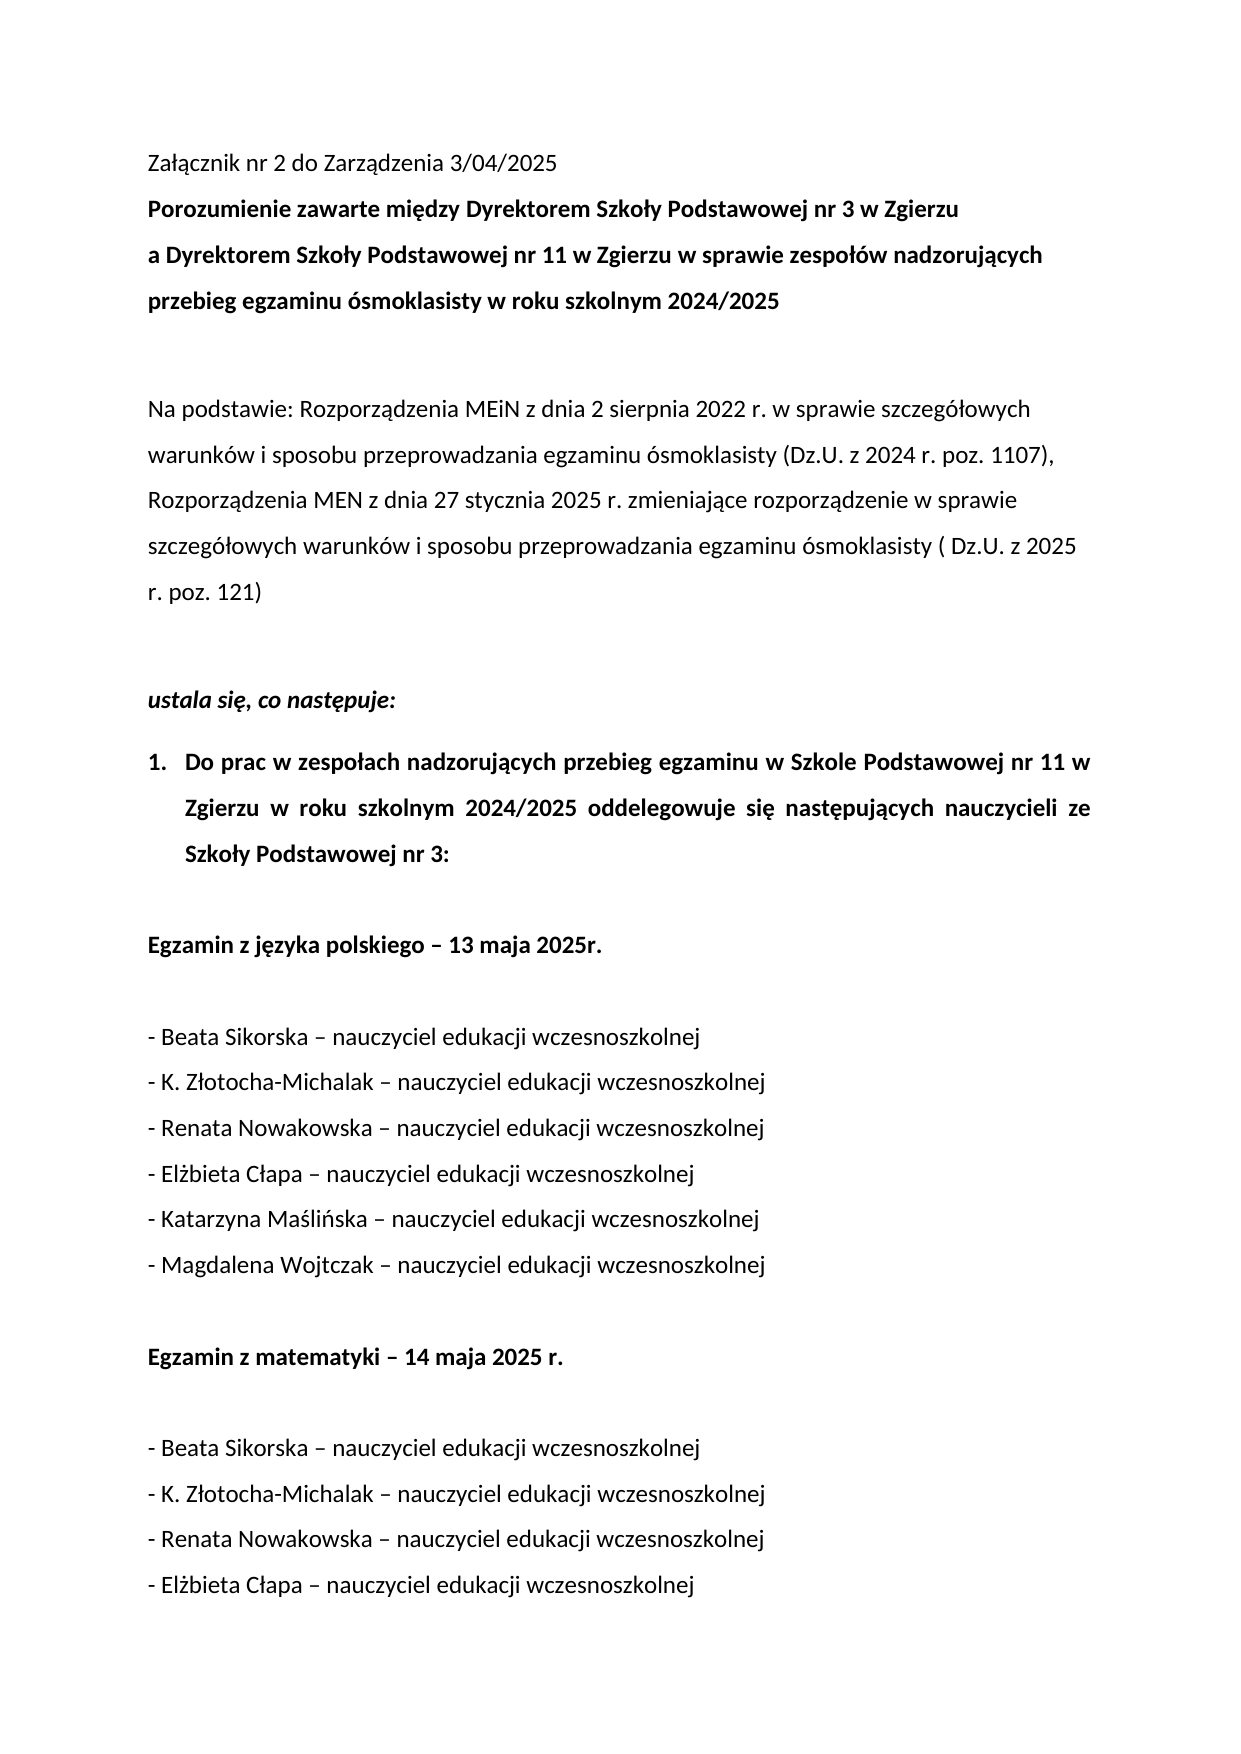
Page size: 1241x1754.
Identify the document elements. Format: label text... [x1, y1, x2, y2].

text - Elżbieta Cłapa – nauczyciel edukacji wczesnoszkolnej [148, 1158, 1093, 1188]
text - K. Złotocha-Michalak – nauczyciel edukacji wczesnoszkolnej [148, 1478, 1093, 1508]
text - Magdalena Wojtczak – nauczyciel edukacji wczesnoszkolnej [148, 1249, 1093, 1280]
text - Renata Nowakowska – nauczyciel edukacji wczesnoszkolnej [148, 1112, 1093, 1143]
text - Renata Nowakowska – nauczyciel edukacji wczesnoszkolnej [148, 1524, 1093, 1554]
text a Dyrektorem Szkoły Podstawowej nr 11 w Zgierzu w sprawie zespołów nadzorujących [148, 239, 1093, 269]
text - Beata Sikorska – nauczyciel edukacji wczesnoszkolnej [148, 1432, 1093, 1463]
text Egzamin z języka polskiego – 13 maja 2025r. [148, 929, 1093, 960]
text - Katarzyna Maślińska – nauczyciel edukacji wczesnoszkolnej [148, 1203, 1093, 1234]
list Do prac w zespołach nadzorujących przebieg egzaminu w Szkole Podstawowej nr 11 w Zgierzu w roku szkolnym 2024/2025 oddelegowuje się następujących nauczycieli ze Szkoły Podstawowej nr 3: [148, 746, 1093, 868]
text Egzamin z matematyki – 14 maja 2025 r. [148, 1341, 1093, 1371]
subtitle ustala się, co następuje: [148, 684, 1093, 715]
text - Beata Sikorska – nauczyciel edukacji wczesnoszkolnej [148, 1021, 1093, 1051]
text - Elżbieta Cłapa – nauczyciel edukacji wczesnoszkolnej [148, 1569, 1093, 1600]
text Porozumienie zawarte między Dyrektorem Szkoły Podstawowej nr 3 w Zgierzu [148, 193, 1093, 224]
text Na podstawie: Rozporządzenia MEiN z dnia 2 sierpnia 2022 r. w sprawie szczegółowych warunków i sposobu przeprowadzania egzaminu ósmoklasisty (Dz.U. z 2024 r. poz. 1107), Rozporządzenia MEN z dnia 27 stycznia 2025 r. zmieniające rozporządzenie w sprawie szczegółowych warunków i sposobu przeprowadzania egzaminu ósmoklasisty ( Dz.U. z 2025 r. poz. 121) [148, 393, 1093, 606]
text przebieg egzaminu ósmoklasisty w roku szkolnym 2024/2025 [148, 285, 1093, 315]
text Załącznik nr 2 do Zarządzenia 3/04/2025 [148, 148, 1093, 178]
text - K. Złotocha-Michalak – nauczyciel edukacji wczesnoszkolnej [148, 1066, 1093, 1097]
